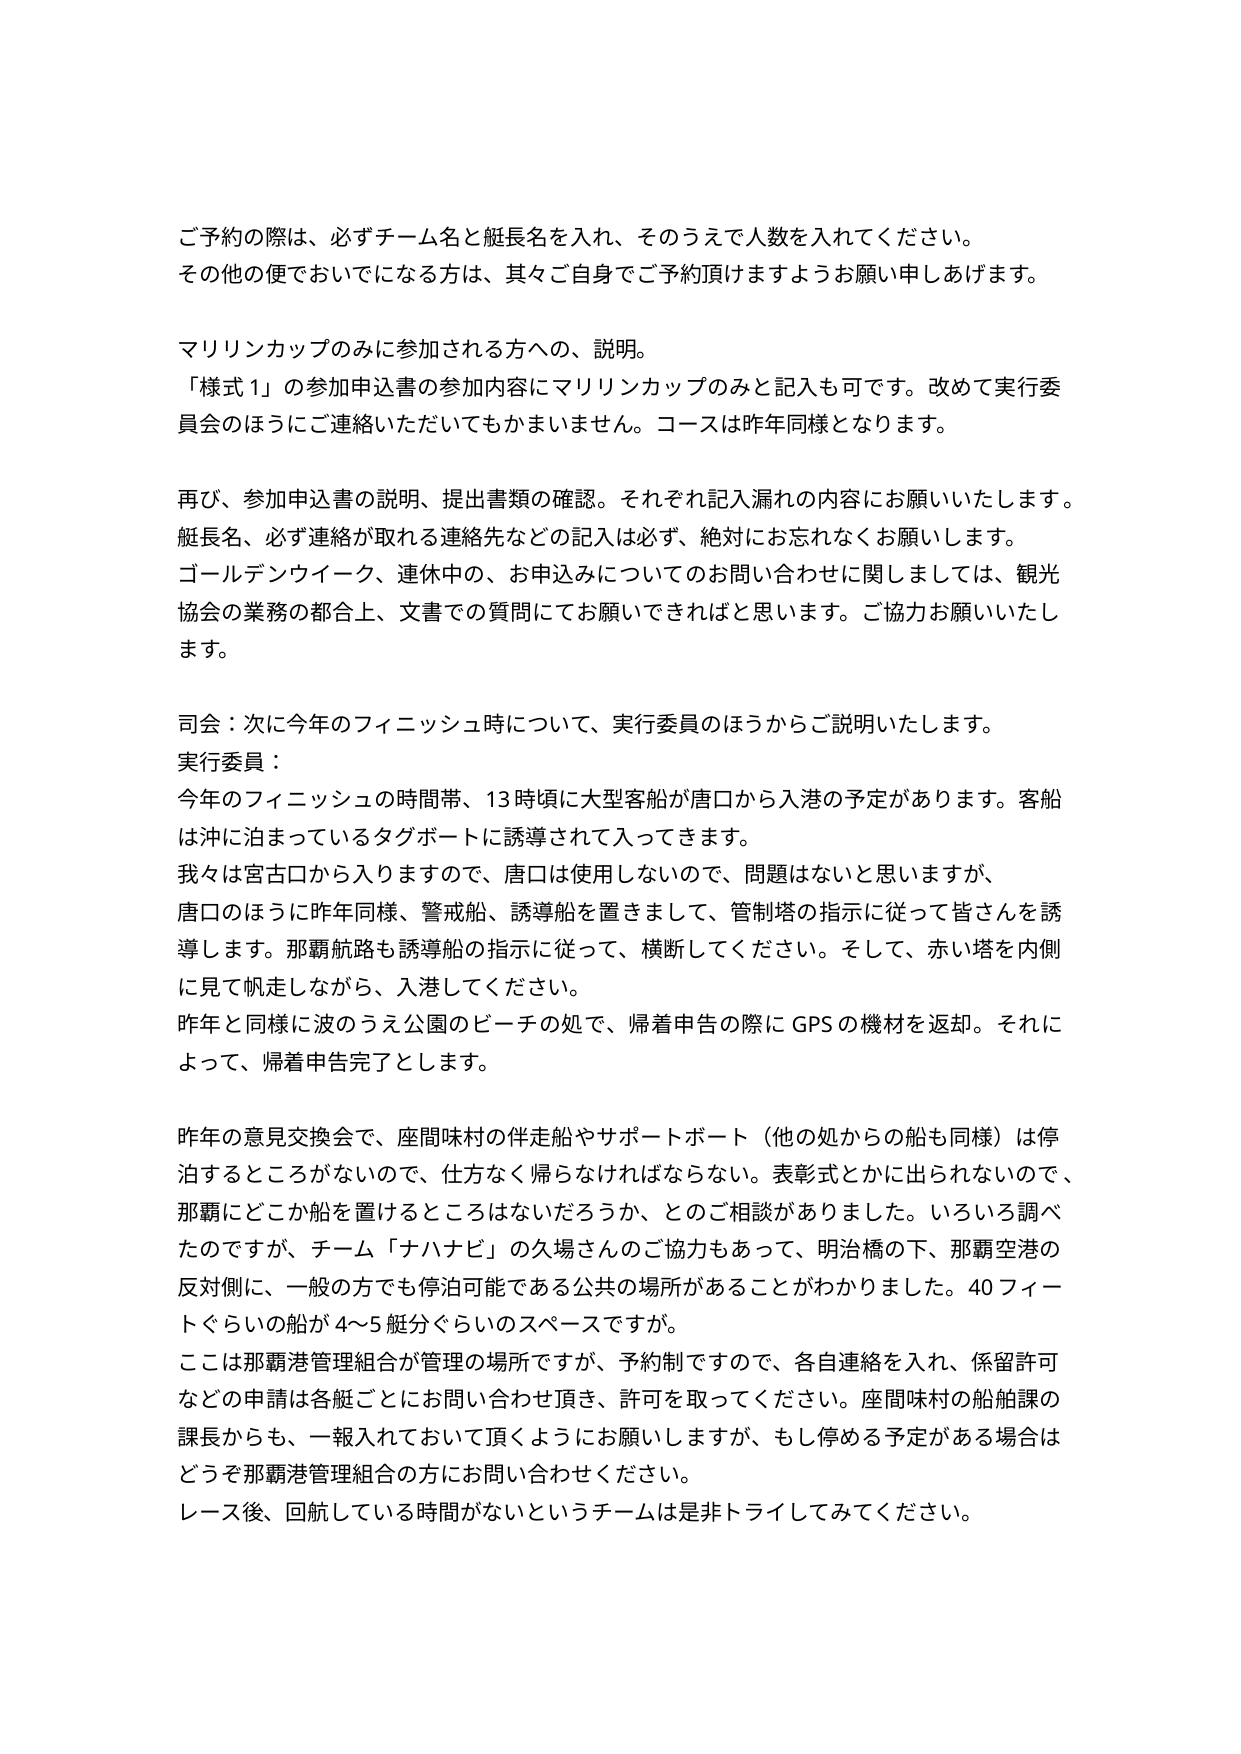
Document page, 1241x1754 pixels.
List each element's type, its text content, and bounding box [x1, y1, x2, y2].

text 「様式1」の参加申込書の参加内容にマリリンカップのみと記入も可です。改めて実行委員会のほうにご連絡いただいてもかまいません。コースは昨年同様となります。 [177, 367, 1063, 442]
text その他の便でおいでになる方は、其々ご自身でご予約頂けますようお願い申しあげます。 [177, 254, 1063, 292]
text 昨年と同様に波のうえ公園のビーチの処で、帰着申告の際にGPSの機材を返却。それによって、帰着申告完了とします。 [177, 1004, 1063, 1079]
text レース後、回航している時間がないというチームは是非トライしてみてください。 [177, 1492, 1063, 1529]
text 我々は宮古口から入りますので、唐口は使用しないので、問題はないと思いますが、 [177, 854, 1063, 892]
text ご予約の際は、必ずチーム名と艇長名を入れ、そのうえで人数を入れてください。 [177, 217, 1063, 254]
text 昨年の意見交換会で、座間味村の伴走船やサポートボート（他の処からの船も同様）は停泊するところがないので、仕方なく帰らなければならない。表彰式とかに出られないので、那覇にどこか船を置けるところはないだろうか、とのご相談がありました。いろいろ調べたのですが、チーム「ナハナビ」の久場さんのご協力もあって、明治橋の下、那覇空港の反対側に、一般の方でも停泊可能である公共の場所があることがわかりました。40フィートぐらいの船が4～5艇分ぐらいのスペースですが。 [177, 1117, 1063, 1342]
text 再び、参加申込書の説明、提出書類の確認。それぞれ記入漏れの内容にお願いいたします。艇長名、必ず連絡が取れる連絡先などの記入は必ず、絶対にお忘れなくお願いします。 [177, 479, 1063, 554]
text ゴールデンウイーク、連休中の、お申込みについてのお問い合わせに関しましては、観光協会の業務の都合上、文書での質問にてお願いできればと思います。ご協力お願いいたします。 [177, 554, 1063, 667]
text 今年のフィニッシュの時間帯、13時頃に大型客船が唐口から入港の予定があります。客船は沖に泊まっているタグボートに誘導されて入ってきます。 [177, 779, 1063, 854]
text 司会：次に今年のフィニッシュ時について、実行委員のほうからご説明いたします。 [177, 704, 1063, 742]
text 実行委員： [177, 742, 1063, 779]
text 唐口のほうに昨年同様、警戒船、誘導船を置きまして、管制塔の指示に従って皆さんを誘導します。那覇航路も誘導船の指示に従って、横断してください。そして、赤い塔を内側に見て帆走しながら、入港してください。 [177, 892, 1063, 1004]
text ここは那覇港管理組合が管理の場所ですが、予約制ですので、各自連絡を入れ、係留許可などの申請は各艇ごとにお問い合わせ頂き、許可を取ってください。座間味村の船舶課の課長からも、一報入れておいて頂くようにお願いしますが、もし停める予定がある場合は、どうぞ那覇港管理組合の方にお問い合わせください。 [177, 1342, 1063, 1492]
text マリリンカップのみに参加される方への、説明。 [177, 329, 1063, 367]
